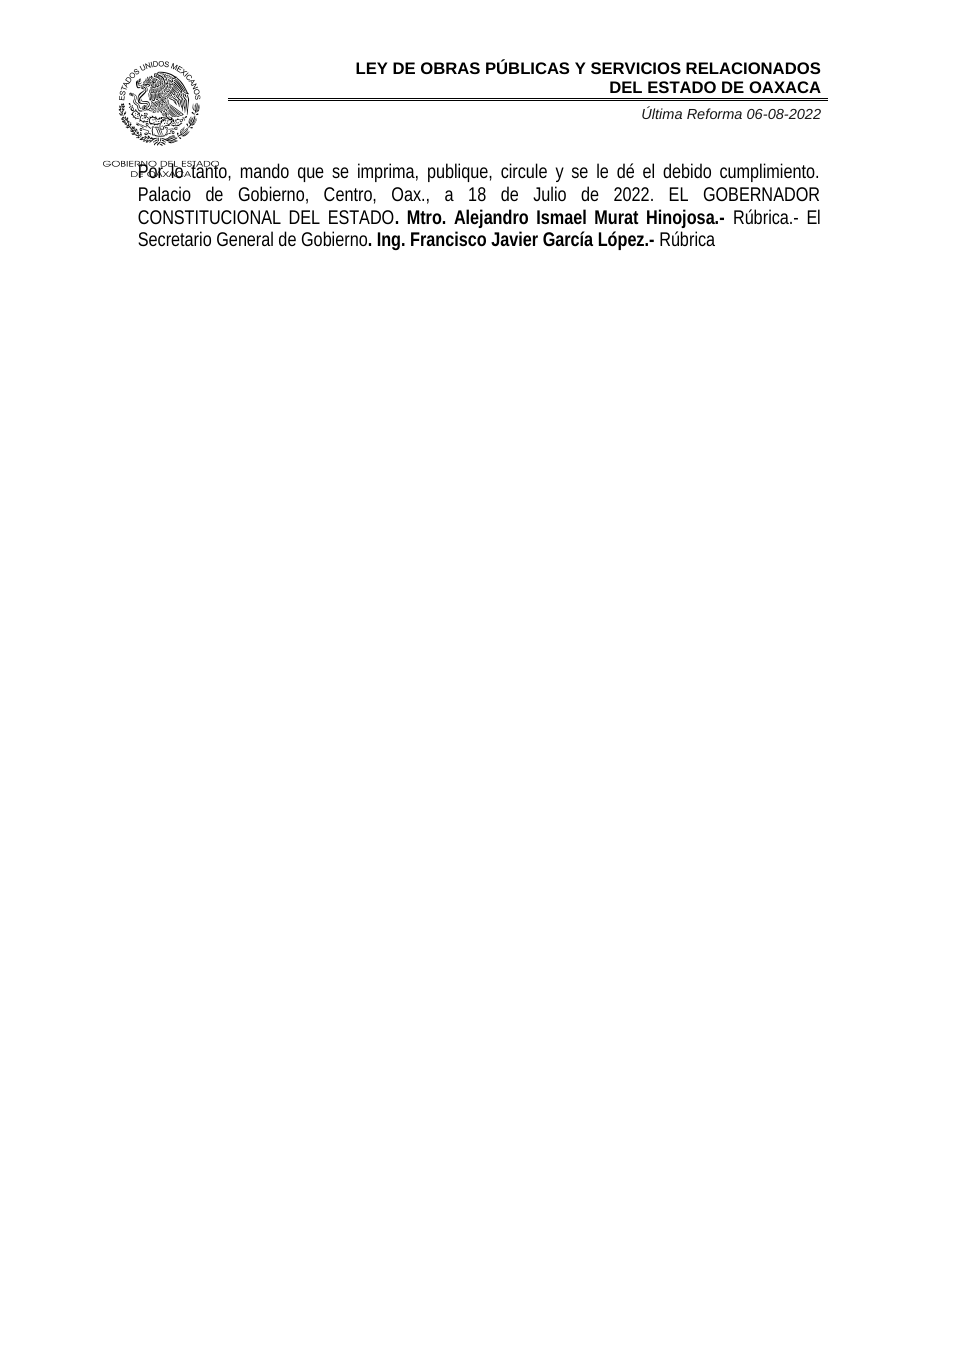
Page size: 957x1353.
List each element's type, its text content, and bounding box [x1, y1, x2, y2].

text Por lo tanto, mando que se imprima, publique, circule y se le dé el debido cumplimiento. Palacio de Gobierno, Centro, Oax., a 18 de Julio de 2022. EL GOBERNADOR CONSTITUCIONAL DEL ESTADO. Mtro. Alejandro Ismael Murat Hinojosa.- Rúbrica.- El Secretario General de Gobierno. Ing. Francisco Javier García López.- Rúbrica [138, 160, 821, 251]
picture [100, 59, 222, 180]
